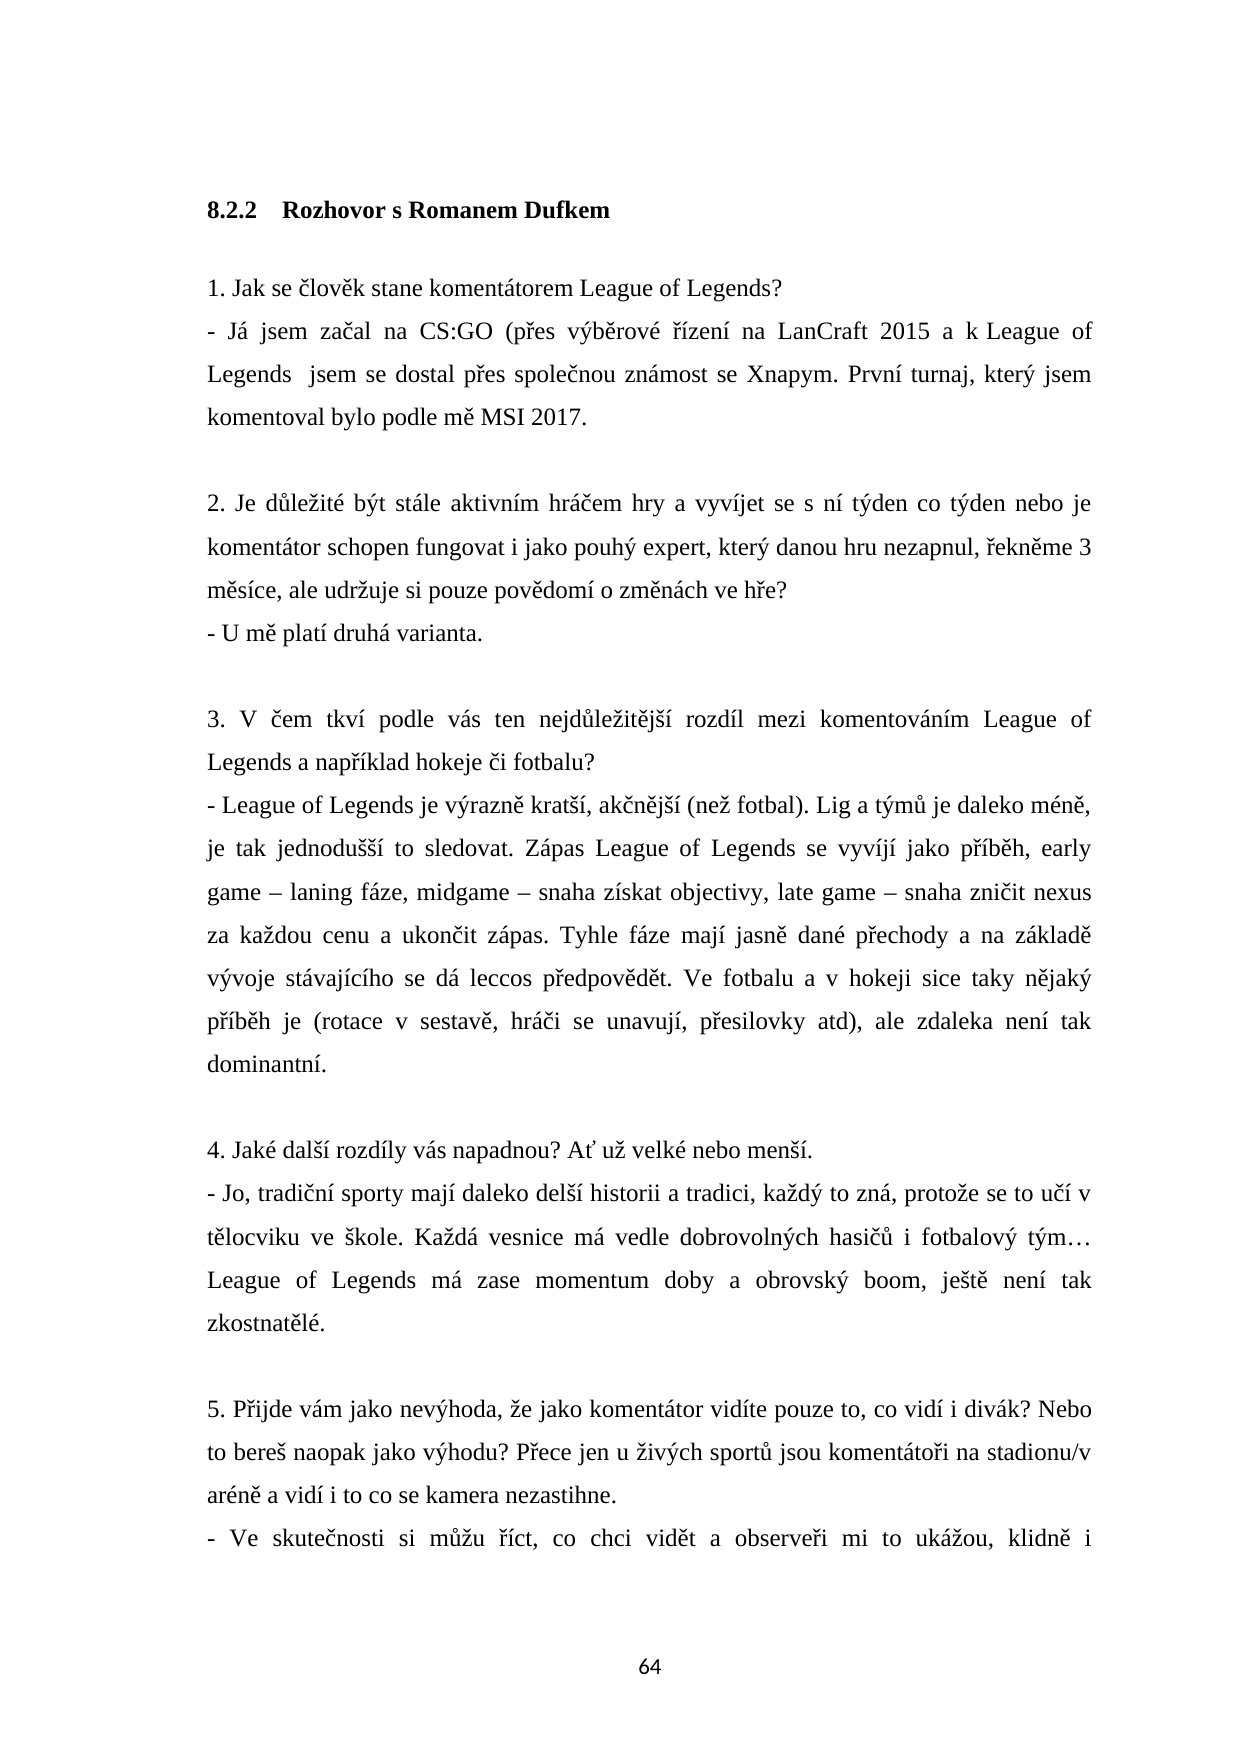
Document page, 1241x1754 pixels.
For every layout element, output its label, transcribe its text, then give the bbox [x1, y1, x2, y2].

text 2. Je důležité být stále aktivním hráčem hry a vyvíjet se s ní týden co týden nebo je komentátor schopen fungovat i jako pouhý expert, který danou hru nezapnul, řekněme 3 měsíce, ale udržuje si pouze povědomí o změnách ve hře? - U mě platí druhá varianta. [207, 488, 1092, 647]
text 3. V čem tkví podle vás ten nejdůležitější rozdíl mezi komentováním League of Legends a například hokeje či fotbalu? - League of Legends je výrazně kratší, akčnější (než fotbal). Lig a týmů je daleko méně, je tak jednodušší to sledovat. Zápas League of Legends se vyvíjí jako příběh, early game – laning fáze, midgame – snaha získat objectivy, late game – snaha zničit nexus za každou cenu a ukončit zápas. Tyhle fáze mají jasně dané přechody a na základě vývoje stávajícího se dá leccos předpovědět. Ve fotbalu a v hokeji sice taky nějaký příběh je (rotace v sestavě, hráči se unavují, přesilovky atd), ale zdaleka není tak dominantní. [207, 704, 1092, 1078]
text 4. Jaké další rozdíly vás napadnou? Ať už velké nebo menší. - Jo, tradiční sporty mají daleko delší historii a tradici, každý to zná, protože se to učí v tělocviku ve škole. Každá vesnice má vedle dobrovolných hasičů i fotbalový tým… League of Legends má zase momentum doby a obrovský boom, ještě není tak zkostnatělé. [207, 1135, 1092, 1337]
text 1. Jak se člověk stane komentátorem League of Legends? - Já jsem začal na CS:GO (přes výběrové řízení na LanCraft 2015 a k League of Legends jsem se dostal přes společnou známost se Xnapym. První turnaj, který jsem komentoval bylo podle mě MSI 2017. [207, 273, 1092, 431]
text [207, 1394, 1092, 1552]
subtitle Rozhovor s Romanem Dufkem [207, 195, 1092, 224]
